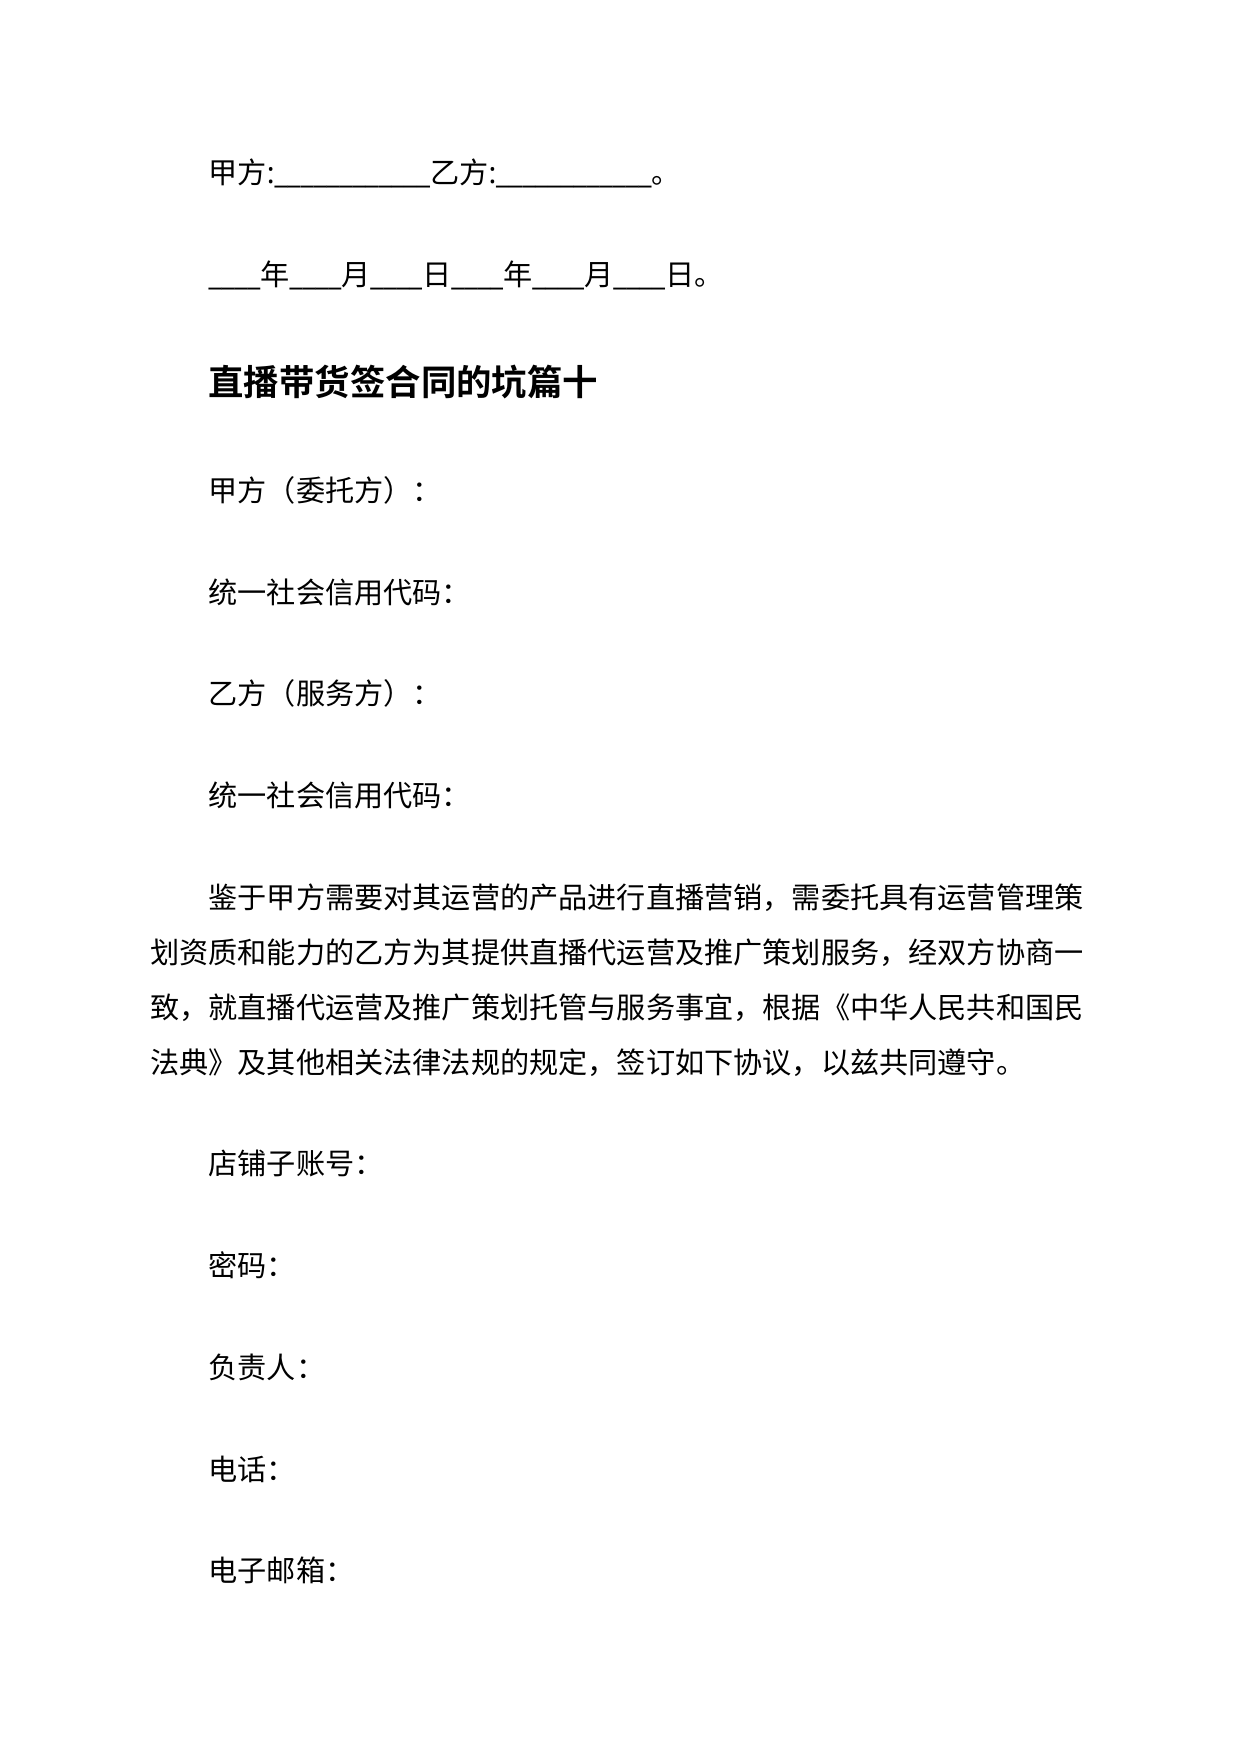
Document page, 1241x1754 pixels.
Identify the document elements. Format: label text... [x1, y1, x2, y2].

text 甲方:____________乙方:____________。 [150, 150, 1090, 192]
text 统一社会信用代码： [150, 773, 1090, 815]
text 统一社会信用代码： [150, 569, 1090, 611]
text 鉴于甲方需要对其运营的产品进行直播营销，需委托具有运营管理策划资质和能力的乙方为其提供直播代运营及推广策划服务，经双方协商一致，就直播代运营及推广策划托管与服务事宜，根据《中华人民共和国民法典》及其他相关法律法规的规定，签订如下协议，以兹共同遵守。 [150, 874, 1090, 1081]
text 负责人： [150, 1344, 1090, 1387]
text 乙方（服务方）： [150, 671, 1090, 713]
text 甲方（委托方）： [150, 467, 1090, 510]
text 直播带货签合同的坑篇十 [150, 354, 1090, 405]
text 店铺子账号： [150, 1141, 1090, 1183]
text 电话： [150, 1446, 1090, 1488]
text ____年____月____日____年____月____日。 [150, 252, 1090, 294]
text 电子邮箱： [150, 1548, 1090, 1590]
text 密码： [150, 1243, 1090, 1285]
